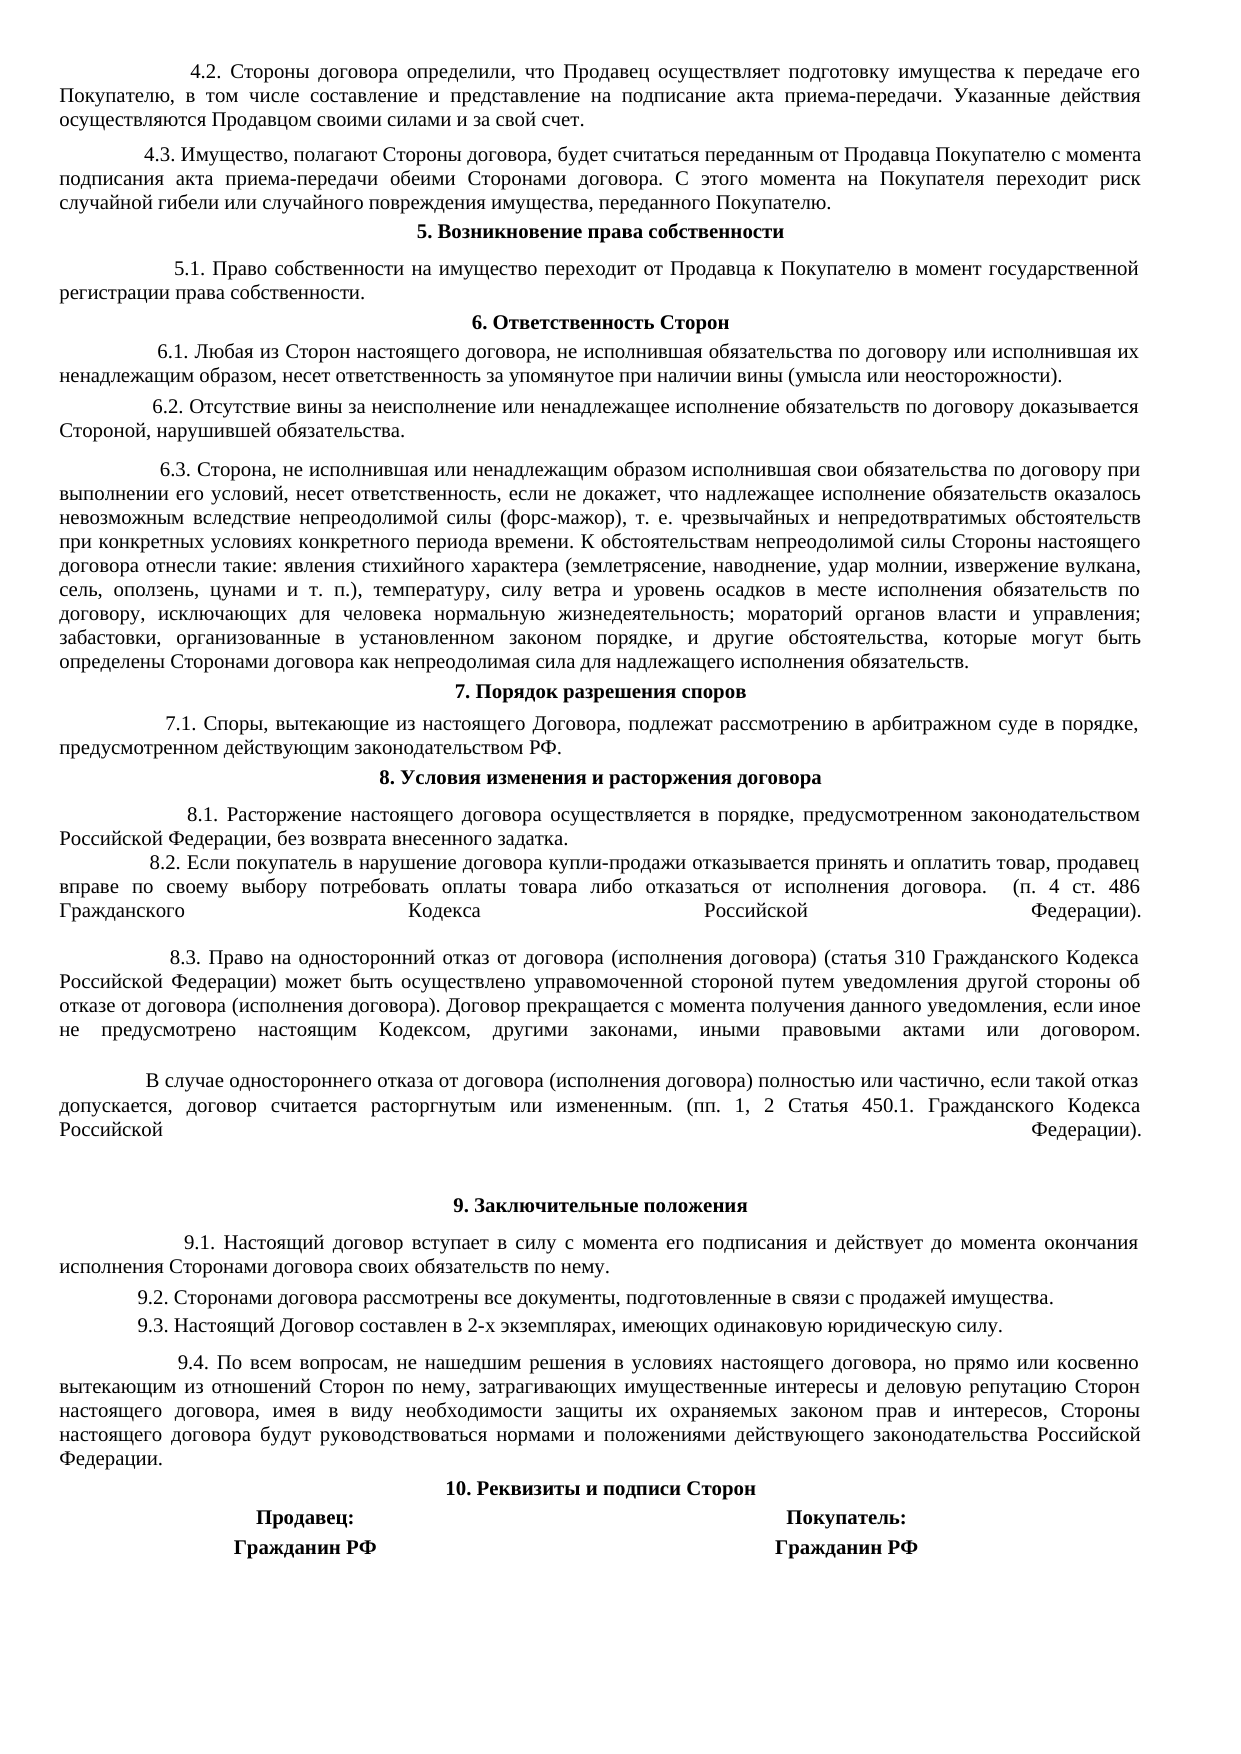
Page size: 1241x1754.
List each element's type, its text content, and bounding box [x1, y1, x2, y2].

table_cell 6.2. Отсутствие вины за неисполнение или ненадлежащее исполнение обязательств по договору доказывается Стороной, нарушившей обязательства. [59, 387, 1142, 442]
table_cell 6. Ответственность Сторон [59, 304, 1142, 334]
table_cell 9.2. Сторонами договора рассмотрены все документы, подготовленные в связи с продажей имущества. [59, 1278, 1142, 1309]
table_cell 6.1. Любая из Сторон настоящего договора, не исполнившая обязательства по договору или исполнившая их ненадлежащим образом, несет ответственность за упомянутое при наличии вины (умысла или неосторожности). [59, 334, 1142, 387]
table_cell 5.1. Право собственности на имущество переходит от Продавца к Покупателю в момент государственной регистрации права собственности. [59, 244, 1142, 304]
table_cell 6.3. Сторона, не исполнившая или ненадлежащим образом исполнившая свои обязательства по договору при выполнении его условий, несет ответственность, если не докажет, что надлежащее исполнение обязательств оказалось невозможным вследствие непреодолимой силы (форс-мажор), т. е. чрезвычайных и непредотвратимых обстоятельств при конкретных условиях конкретного периода времени. К обстоятельствам непреодолимой силы Стороны настоящего договора отнесли такие: явления стихийного характера (землетрясение, наводнение, удар молнии, извержение вулкана, сель, оползень, цунами и т. п.), температуру, силу ветра и уровень осадков в месте исполнения обязательств по договору, исключающих для человека нормальную жизнедеятельность; мораторий органов власти и управления; забастовки, организованные в установленном законом порядке, и другие обстоятельства, которые могут быть определены Сторонами договора как непреодолимая сила для надлежащего исполнения обязательств. [59, 442, 1142, 673]
table_cell 10. Реквизиты и подписи Сторон [59, 1470, 1142, 1500]
table_cell Гражданин РФ [59, 1529, 551, 1559]
table_cell 4.2. Стороны договора определили, что Продавец осуществляет подготовку имущества к передаче его Покупателю, в том числе составление и представление на подписание акта приема-передачи. Указанные действия осуществляются Продавцом своими силами и за свой счет. [59, 59, 1142, 131]
table_cell 7.1. Споры, вытекающие из настоящего Договора, подлежат рассмотрению в арбитражном суде в порядке, предусмотренном действующим законодательством РФ. [59, 703, 1142, 759]
table_cell 4.3. Имущество, полагают Стороны договора, будет считаться переданным от Продавца Покупателю с момента подписания акта приема-передачи обеими Сторонами договора. С этого момента на Покупателя переходит риск случайной гибели или случайного повреждения имущества, переданного Покупателю. [59, 131, 1142, 214]
table_cell 8.2. Если покупатель в нарушение договора купли-продажи отказывается принять и оплатить товар, продавец вправе по своему выбору потребовать оплаты товара либо отказаться от исполнения договора. (п. 4 ст. 486 Гражданского Кодекса Российской Федерации). [59, 850, 1142, 945]
table_cell 9.4. По всем вопросам, не нашедшим решения в условиях настоящего договора, но прямо или косвенно вытекающим из отношений Сторон по нему, затрагивающих имущественные интересы и деловую репутацию Сторон настоящего договора, имея в виду необходимости защиты их охраняемых законом прав и интересов, Стороны настоящего договора будут руководствоваться нормами и положениями действующего законодательства Российской Федерации. [59, 1337, 1142, 1470]
table_cell В случае одностороннего отказа от договора (исполнения договора) полностью или частично, если такой отказ допускается, договор считается расторгнутым или измененным. (пп. 1, 2 Статья 450.1. Гражданского Кодекса Российской Федерации). [59, 1069, 1142, 1187]
table_cell 8.3. Право на односторонний отказ от договора (исполнения договора) (статья 310 Гражданского Кодекса Российской Федерации) может быть осуществлено управомоченной стороной путем уведомления другой стороны об отказе от договора (исполнения договора). Договор прекращается с момента получения данного уведомления, если иное не предусмотрено настоящим Кодексом, другими законами, иными правовыми актами или договором. [59, 945, 1142, 1068]
table_cell 9.3. Настоящий Договор составлен в 2-х экземплярах, имеющих одинаковую юридическую силу. [59, 1309, 1142, 1337]
table_cell Гражданин РФ [551, 1529, 1142, 1559]
table_cell 8.1. Расторжение настоящего договора осуществляется в порядке, предусмотренном законодательством Российской Федерации, без возврата внесенного задатка. [59, 789, 1142, 850]
table_cell Продавец: [59, 1500, 551, 1529]
table_cell 9. Заключительные положения [59, 1187, 1142, 1217]
table_cell 9.1. Настоящий договор вступает в силу с момента его подписания и действует до момента окончания исполнения Сторонами договора своих обязательств по нему. [59, 1217, 1142, 1278]
table_cell 5. Возникновение права собственности [59, 214, 1142, 243]
table_cell 8. Условия изменения и расторжения договора [59, 759, 1142, 789]
table_cell Покупатель: [551, 1500, 1142, 1529]
table_cell 7. Порядок разрешения споров [59, 673, 1142, 703]
